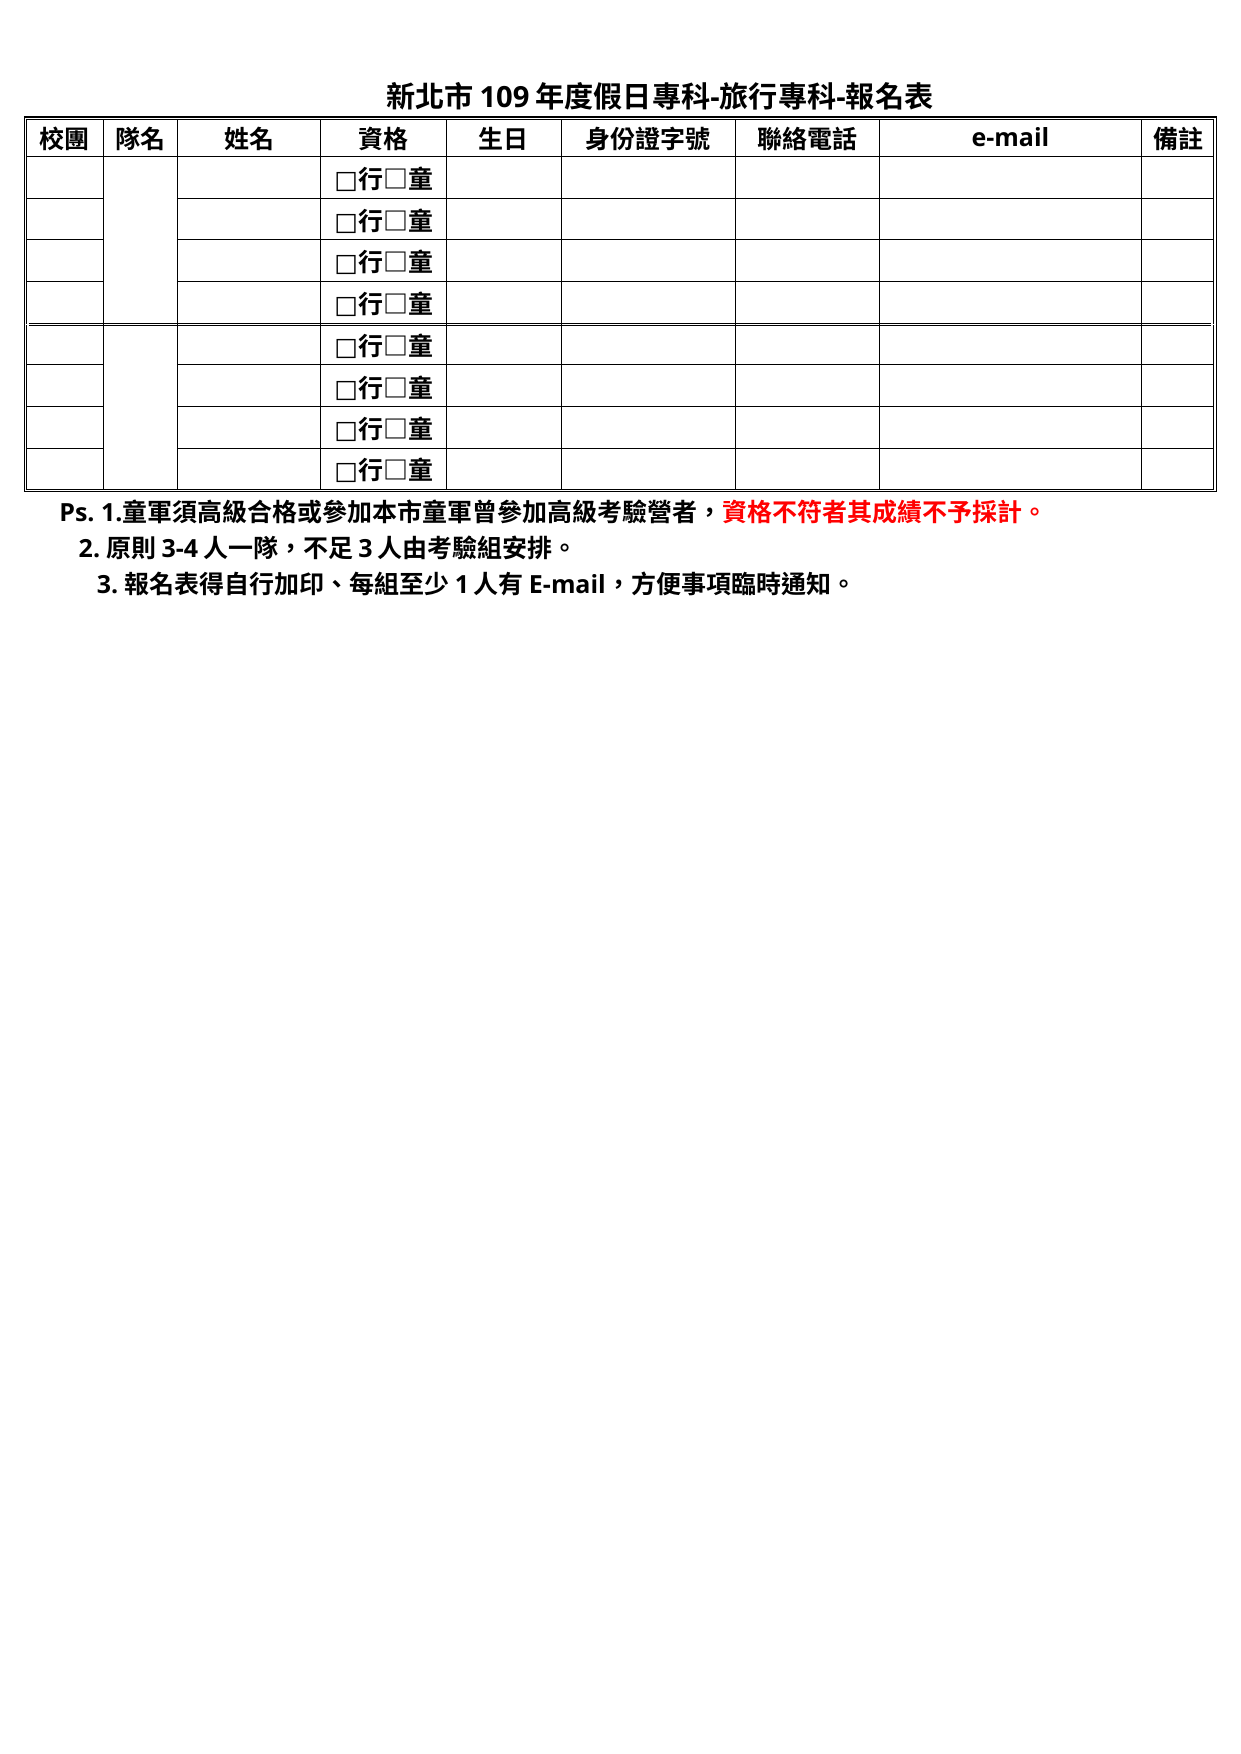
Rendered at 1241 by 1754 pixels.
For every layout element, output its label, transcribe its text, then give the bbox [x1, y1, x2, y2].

table_cell [1142, 365, 1213, 406]
table_cell [562, 282, 735, 322]
table_cell [1142, 157, 1213, 197]
table_cell [104, 326, 177, 489]
table_cell [447, 282, 561, 322]
table_cell [562, 326, 735, 364]
table_cell [736, 365, 879, 406]
table_cell [880, 407, 1141, 447]
table_cell [447, 326, 561, 364]
table_cell [447, 449, 561, 489]
table_cell [27, 449, 103, 489]
table_cell [1142, 240, 1213, 281]
table_cell [178, 282, 320, 322]
table_cell [562, 365, 735, 406]
table_cell [27, 323, 103, 364]
table_cell [178, 365, 320, 406]
table_cell [1142, 449, 1213, 489]
table_cell [27, 199, 103, 239]
table_cell □行□童 [321, 449, 446, 489]
table_cell [880, 449, 1141, 489]
table_cell [736, 199, 879, 239]
table_cell [1142, 323, 1213, 364]
table_cell [178, 449, 320, 489]
table_cell [447, 365, 561, 406]
table_cell □行□童 [321, 365, 446, 406]
table_cell [178, 407, 320, 447]
table_cell [104, 157, 177, 322]
table_cell [736, 407, 879, 447]
table_cell [1142, 199, 1213, 239]
table_header 資格 [321, 120, 446, 156]
table_cell □行□童 [321, 199, 446, 239]
table_header 身份證字號 [562, 120, 735, 156]
table_cell [447, 157, 561, 197]
table_header 隊名 [104, 120, 177, 156]
table_cell [178, 157, 320, 197]
table_cell [736, 240, 879, 281]
table_cell [178, 326, 320, 364]
table_cell [880, 282, 1141, 322]
table_cell [880, 365, 1141, 406]
table_header 校團 [27, 120, 103, 156]
table_header 生日 [447, 120, 561, 156]
table_cell [562, 157, 735, 197]
table_cell [562, 240, 735, 281]
table_cell [880, 326, 1141, 364]
table_cell [562, 449, 735, 489]
text 2. 原則3-4人一隊，不足3人由考驗組安排。 [59, 528, 1181, 565]
table_cell □行□童 [321, 326, 446, 364]
table_cell [27, 407, 103, 447]
table_cell [736, 157, 879, 197]
table_cell [562, 199, 735, 239]
table_cell [880, 199, 1141, 239]
text 3. 報名表得自行加印、每組至少1人有E-mail，方便事項臨時通知。 [59, 565, 1181, 601]
table_cell [27, 240, 103, 281]
table_cell [447, 199, 561, 239]
table_cell [178, 199, 320, 239]
text Ps. 1.童軍須高級合格或參加本市童軍曾參加高級考驗營者，資格不符者其成績不予採計。 [59, 492, 1181, 528]
table_cell [736, 282, 879, 322]
table_cell [880, 157, 1141, 197]
table_cell [880, 240, 1141, 281]
table_cell [1142, 407, 1213, 447]
table_cell [736, 326, 879, 364]
table_cell [27, 282, 103, 322]
table_cell [447, 240, 561, 281]
table_cell □行□童 [321, 157, 446, 197]
table_cell □行□童 [321, 407, 446, 447]
table_cell [447, 407, 561, 447]
table_cell □行□童 [321, 282, 446, 322]
table_header 聯絡電話 [736, 120, 879, 156]
table_cell [1142, 282, 1213, 322]
table_cell [178, 240, 320, 281]
table_cell [736, 449, 879, 489]
table_cell [27, 157, 103, 197]
table_cell □行□童 [321, 240, 446, 281]
table_cell [562, 407, 735, 447]
list 新北市109年度假日專科-旅行專科-報名表 [138, 74, 1181, 116]
table_header e-mail [880, 120, 1141, 156]
table_cell [27, 365, 103, 406]
table_header 姓名 [178, 120, 320, 156]
table_header 備註 [1142, 120, 1213, 156]
